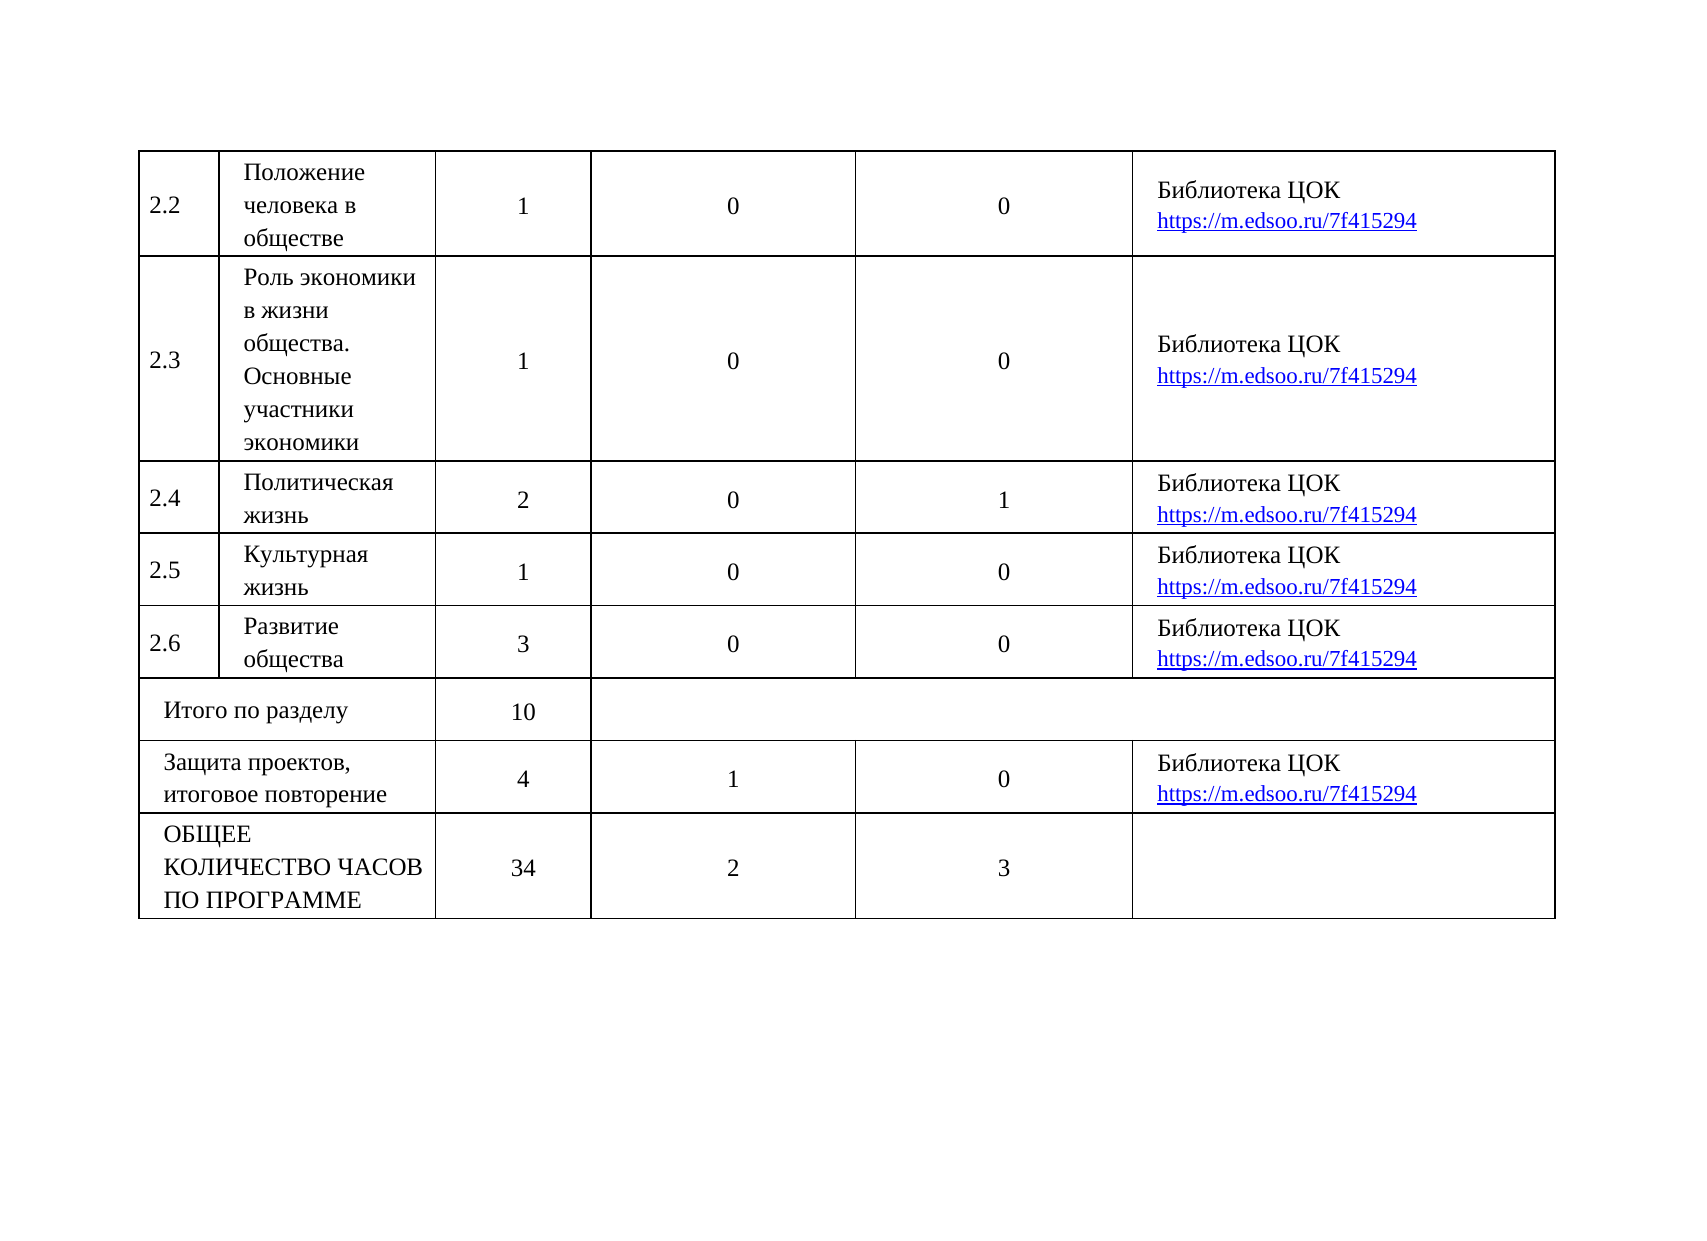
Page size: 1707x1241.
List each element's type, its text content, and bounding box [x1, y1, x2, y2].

table_cell Защита проектов, итоговое повторение [140, 741, 435, 812]
table_cell 3 [856, 814, 1132, 918]
table_cell Политическая жизнь [220, 462, 435, 532]
table_cell 0 [856, 152, 1132, 255]
table_cell Библиотека ЦОК https://m.edsoo.ru/7f415294 [1133, 534, 1554, 605]
table_cell 0 [856, 257, 1132, 460]
table_cell 1 [592, 741, 855, 812]
table_cell 4 [436, 741, 590, 812]
table_cell 0 [592, 534, 855, 605]
table_cell 2.5 [140, 534, 218, 605]
table_cell Библиотека ЦОК https://m.edsoo.ru/7f415294 [1133, 462, 1554, 532]
table_cell [592, 679, 1554, 740]
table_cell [1133, 152, 1554, 255]
table_cell 10 [436, 679, 590, 740]
table_cell 2.3 [140, 257, 218, 460]
table_cell 34 [436, 814, 590, 918]
table_cell 3 [436, 606, 590, 677]
table_cell 0 [856, 606, 1132, 677]
table_cell Развитие общества [220, 606, 435, 677]
table_cell Библиотека ЦОК https://m.edsoo.ru/7f415294 [1133, 606, 1554, 677]
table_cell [1133, 257, 1554, 460]
table_cell 1 [856, 462, 1132, 532]
table_cell 2 [436, 462, 590, 532]
table_cell 0 [592, 257, 855, 460]
table_cell 2.4 [140, 462, 218, 532]
table_cell 0 [592, 152, 855, 255]
table_cell 1 [436, 257, 590, 460]
table_cell Итого по разделу [140, 679, 435, 740]
table_cell [1133, 814, 1554, 918]
table_cell Культурная жизнь [220, 534, 435, 605]
table_cell 0 [592, 606, 855, 677]
table_cell 1 [436, 152, 590, 255]
table_cell Положение человека в обществе [220, 152, 435, 255]
table_cell 0 [856, 534, 1132, 605]
table_cell 2.6 [140, 606, 218, 677]
table_cell 1 [436, 534, 590, 605]
table_cell Библиотека ЦОК https://m.edsoo.ru/7f415294 [1133, 741, 1554, 812]
table_cell 0 [856, 741, 1132, 812]
table_cell 2.2 [140, 152, 218, 255]
table_cell 0 [592, 462, 855, 532]
table_cell ОБЩЕЕ КОЛИЧЕСТВО ЧАСОВ ПО ПРОГРАММЕ [140, 814, 435, 918]
table_cell Роль экономики в жизни общества. Основные участники экономики [220, 257, 435, 460]
table_cell 2 [592, 814, 855, 918]
